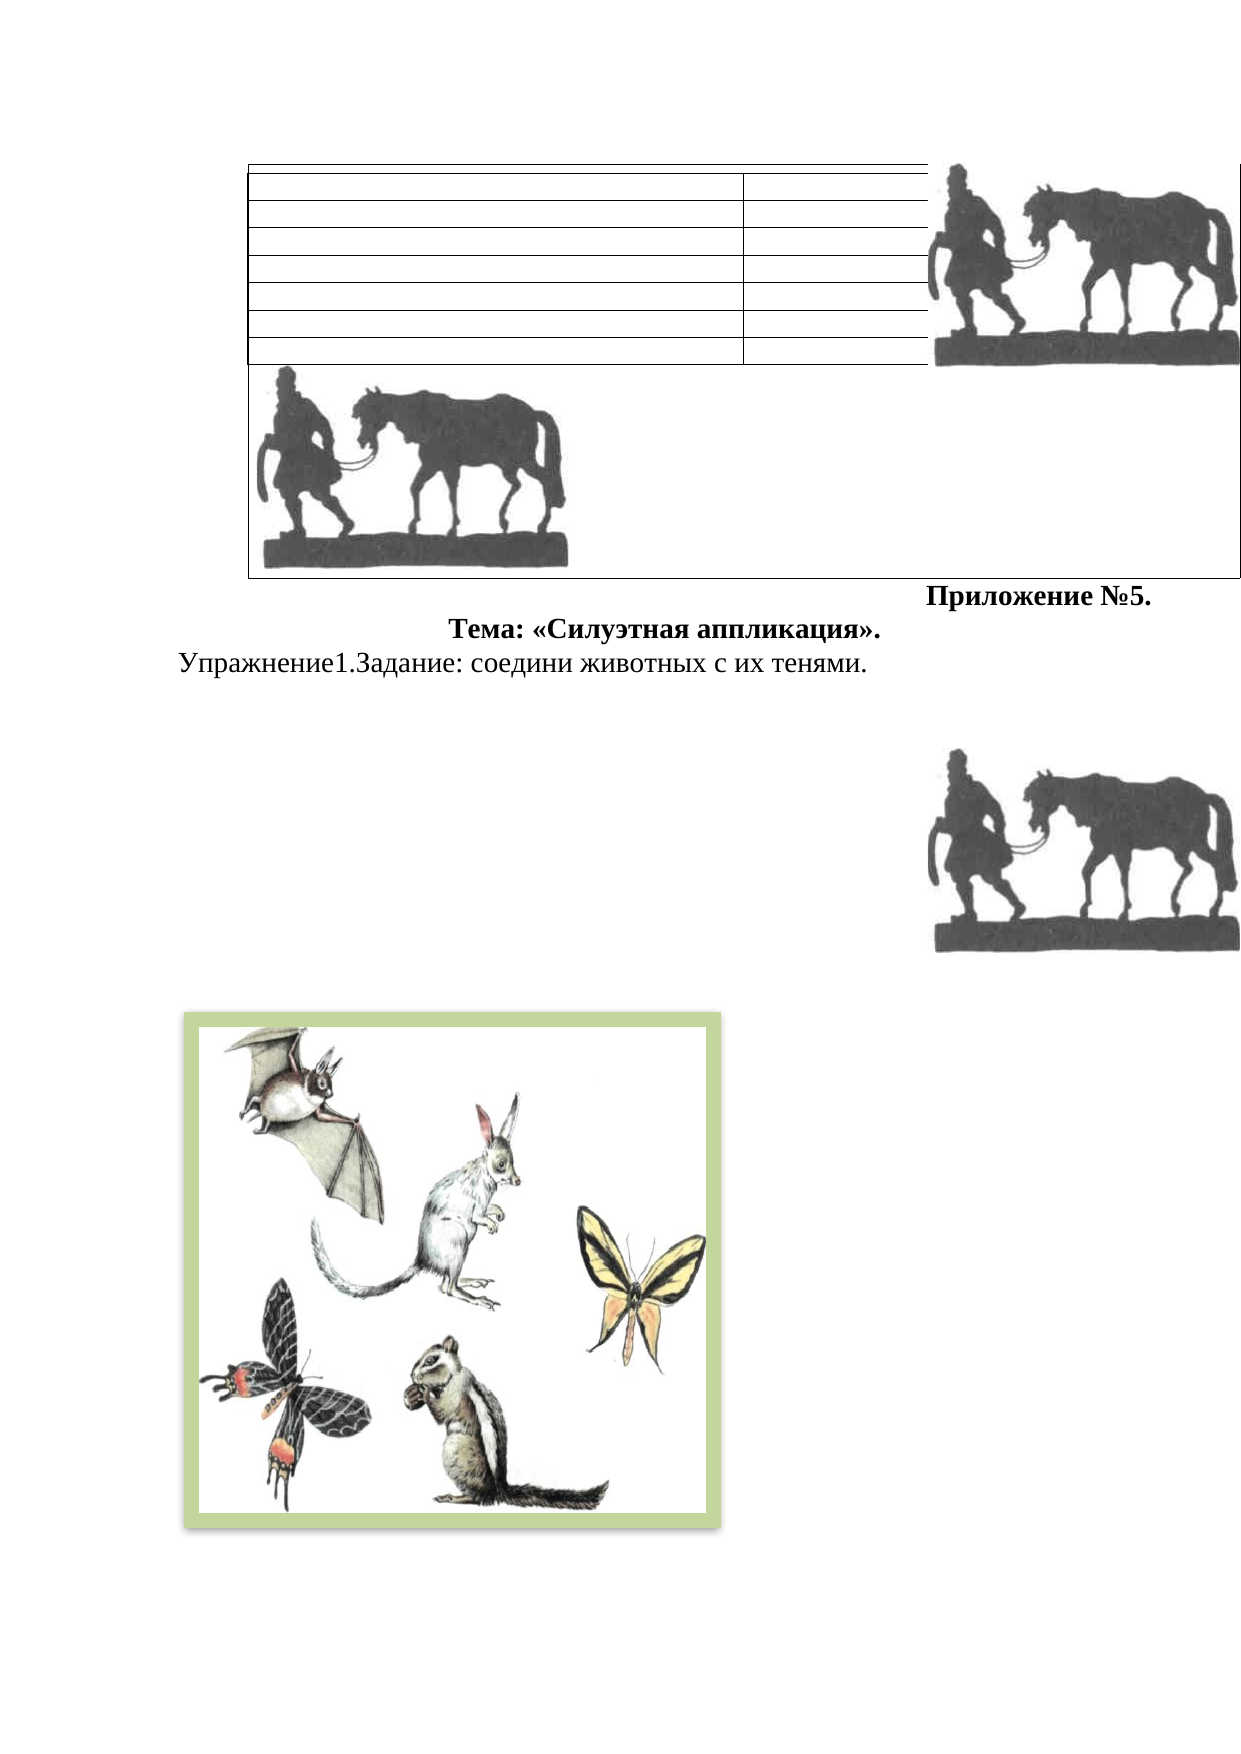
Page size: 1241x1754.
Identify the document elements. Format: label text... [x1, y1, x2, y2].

picture [256, 365, 569, 569]
table_cell [249, 338, 743, 364]
table_cell [249, 311, 743, 337]
table_header [249, 174, 743, 200]
table_cell [249, 228, 743, 255]
table_header [744, 174, 927, 200]
table_cell [249, 256, 743, 282]
table_cell [249, 201, 743, 227]
picture [199, 1027, 706, 1513]
table_cell [744, 201, 927, 227]
table_cell [744, 256, 927, 282]
text Тема: «Силуэтная аппликация». [177, 611, 1152, 645]
table_cell [744, 228, 927, 255]
table_cell [744, 338, 927, 364]
text Упражнение1.Задание: соедини животных с их тенями. [177, 645, 1152, 678]
picture [927, 748, 1240, 953]
table_cell [249, 283, 743, 309]
text Приложение №5. [177, 118, 1152, 611]
table_cell [744, 311, 927, 337]
picture [927, 163, 1240, 367]
table_cell [744, 283, 927, 309]
